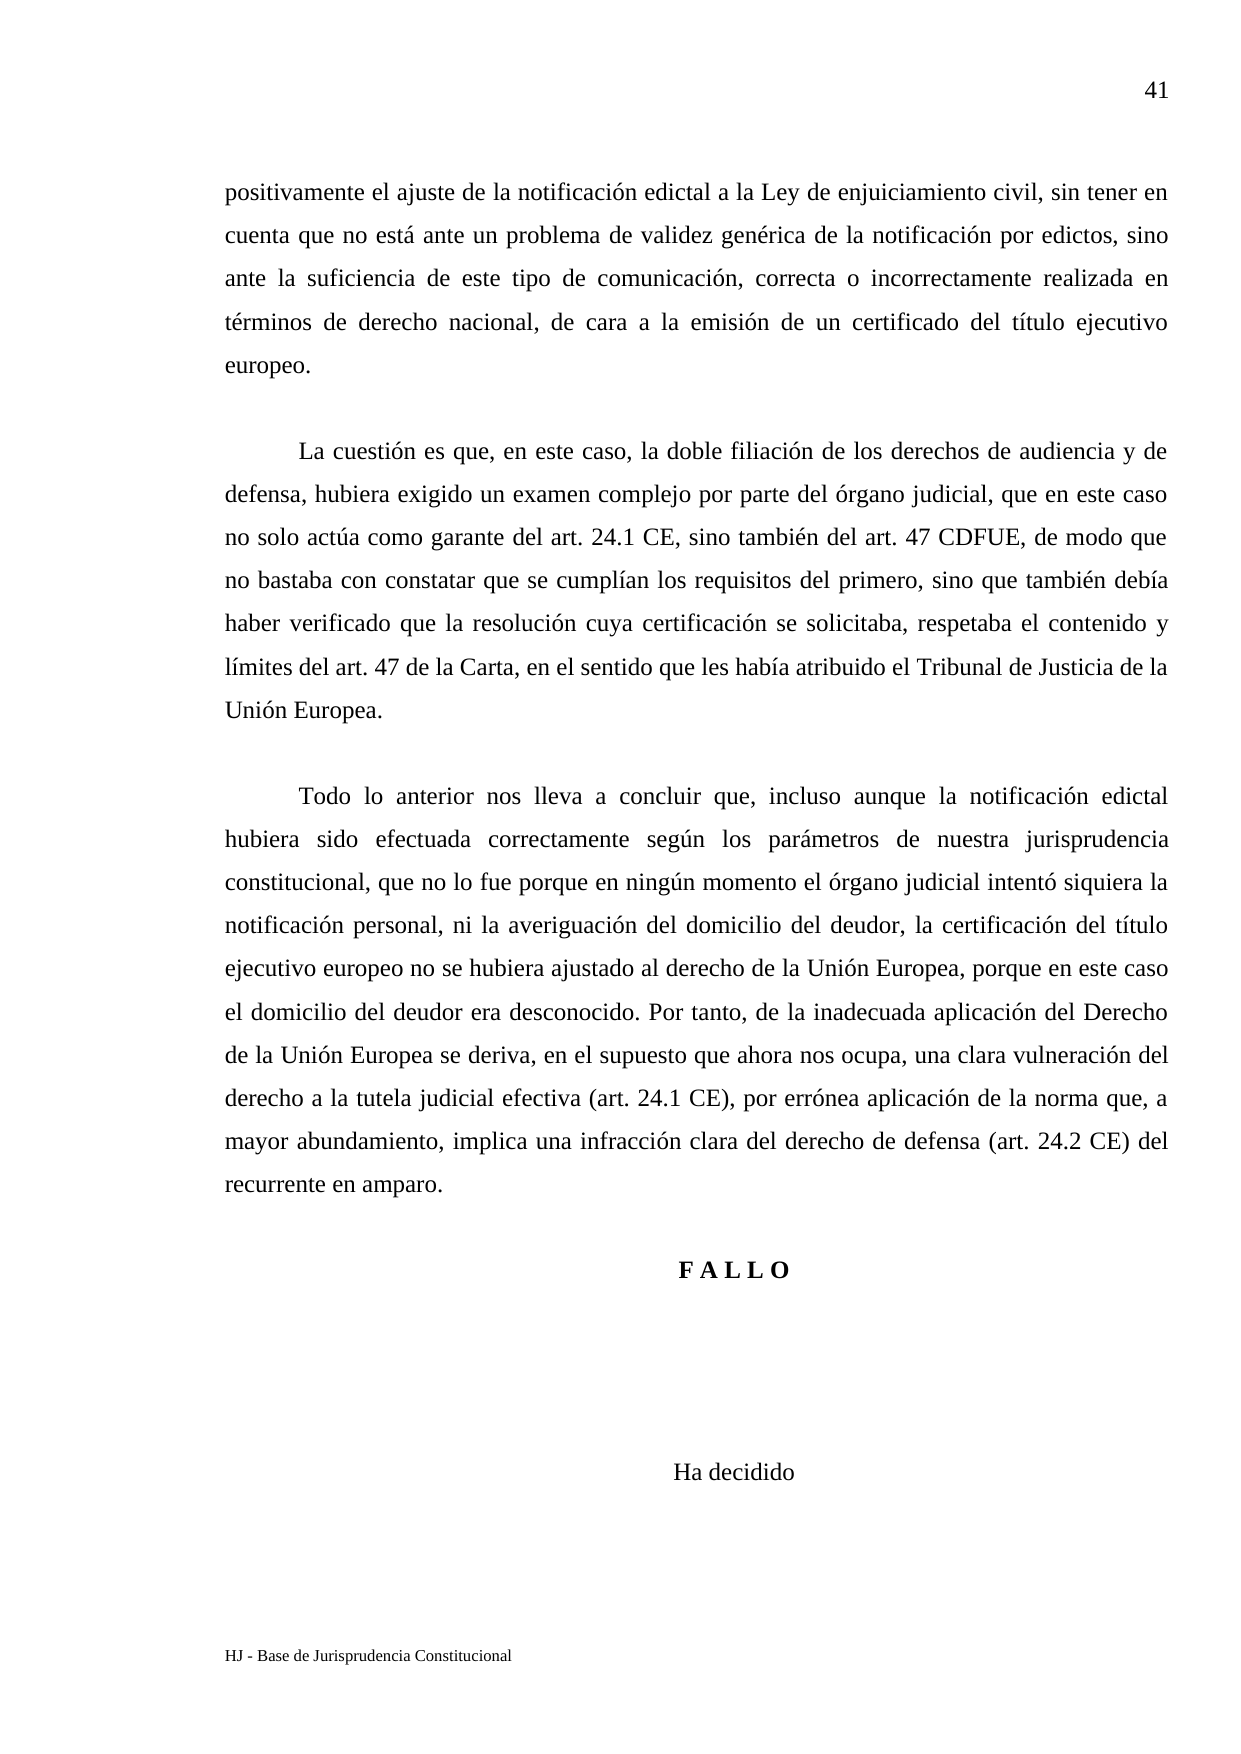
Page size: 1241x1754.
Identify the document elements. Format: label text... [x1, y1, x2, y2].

text Ha decidido [224, 1457, 1169, 1485]
text Todo lo anterior nos lleva a concluir que, incluso aunque la notificación edictal hubiera sido efectuada correctamente según los parámetros de nuestra jurisprudencia constitucional, que no lo fue porque en ningún momento el órgano judicial intentó siquiera la notificación personal, ni la averiguación del domicilio del deudor, la certificación del título ejecutivo europeo no se hubiera ajustado al derecho de la Unión Europea, porque en este caso el domicilio del deudor era desconocido. Por tanto, de la inadecuada aplicación del Derecho de la Unión Europea se deriva, en el supuesto que ahora nos ocupa, una clara vulneración del derecho a la tutela judicial efectiva (art. 24.1 CE), por errónea aplicación de la norma que, a mayor abundamiento, implica una infracción clara del derecho de defensa (art. 24.2 CE) del recurrente en amparo. [224, 781, 1169, 1198]
subtitle F A L L O [224, 1255, 1169, 1284]
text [224, 177, 1169, 378]
text La cuestión es que, en este caso, la doble filiación de los derechos de audiencia y de defensa, hubiera exigido un examen complejo por parte del órgano judicial, que en este caso no solo actúa como garante del art. 24.1 CE, sino también del art. 47 CDFUE, de modo que no bastaba con constatar que se cumplían los requisitos del primero, sino que también debía haber verificado que la resolución cuya certificación se solicitaba, respetaba el contenido y límites del art. 47 de la Carta, en el sentido que les había atribuido el Tribunal de Justicia de la Unión Europea. [224, 436, 1169, 723]
